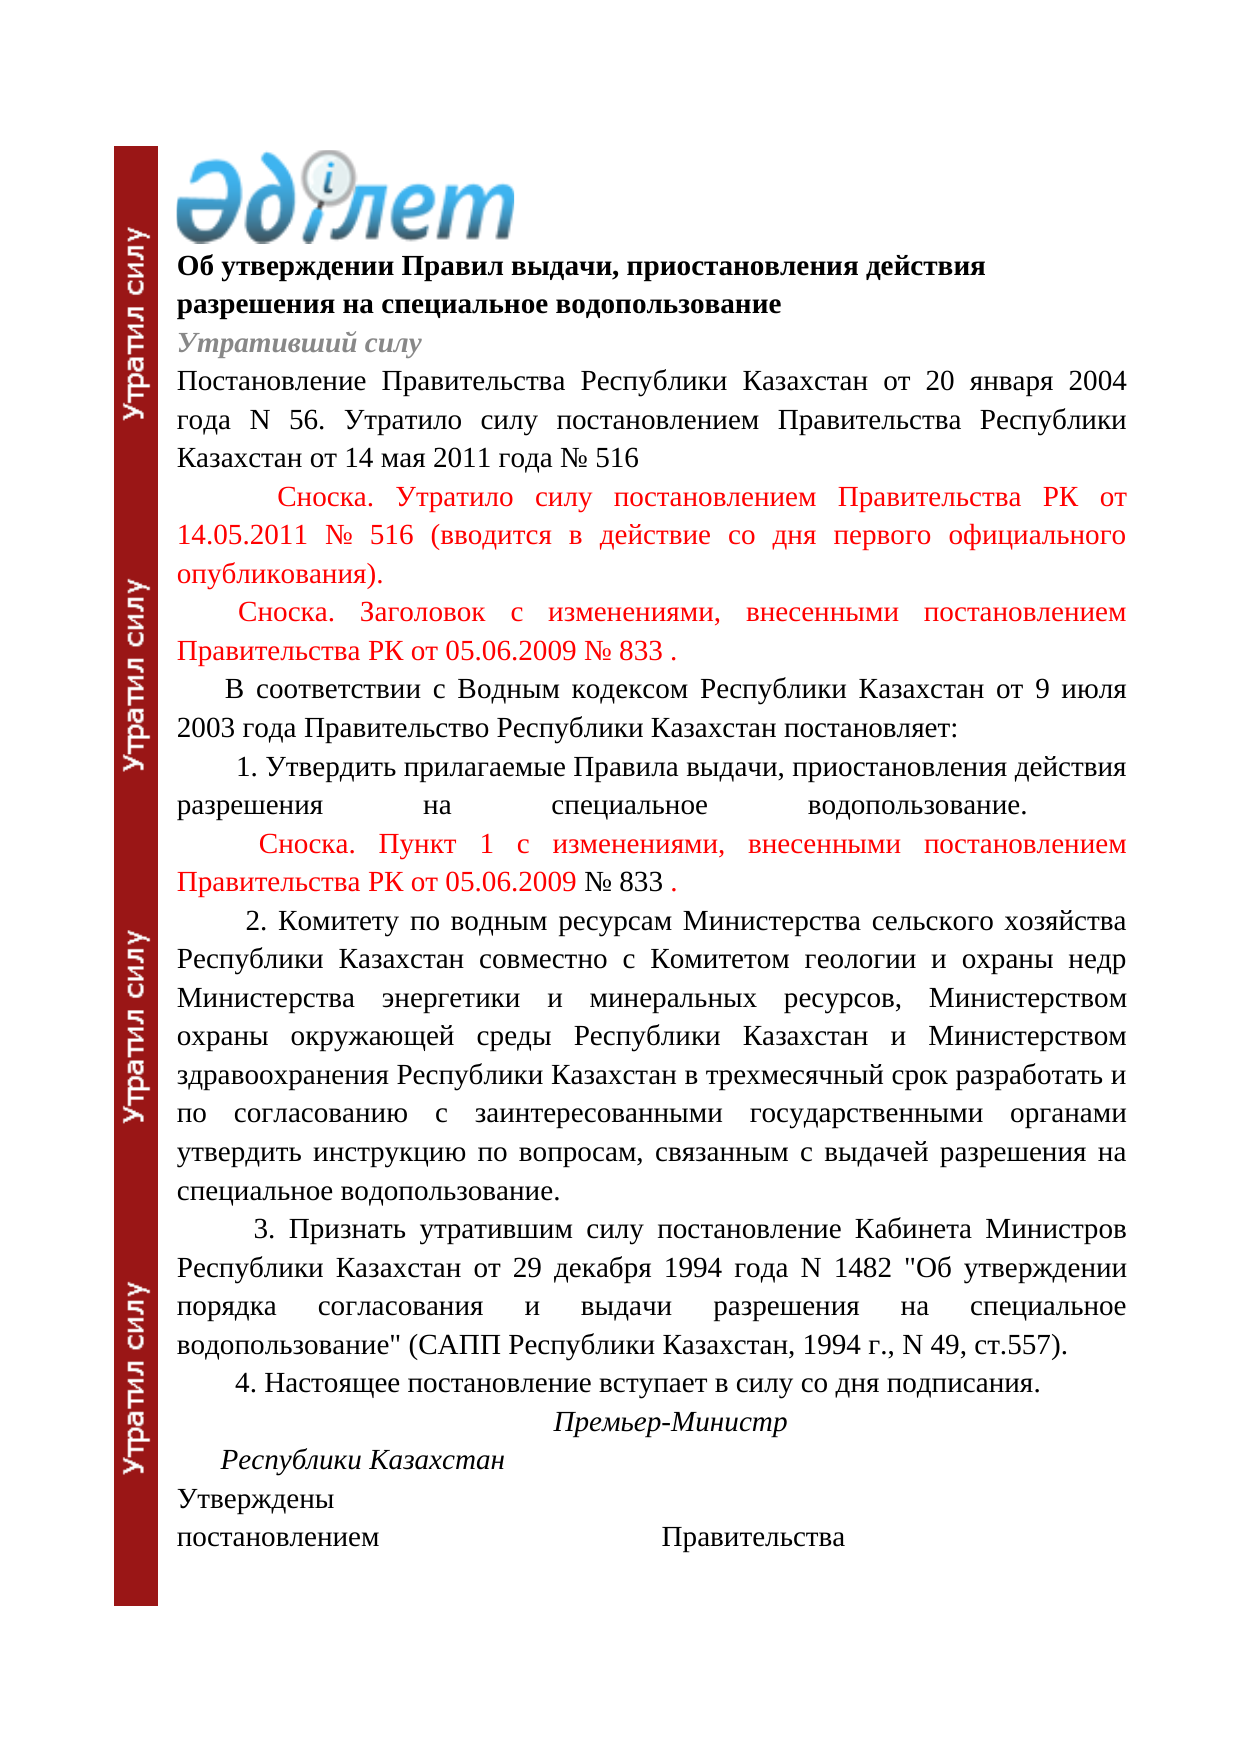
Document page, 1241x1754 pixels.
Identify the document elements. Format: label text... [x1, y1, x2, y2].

picture [114, 1399, 158, 1404]
text Премьер-Министр Республики Казахстан [112, 1404, 1128, 1476]
text Сноска. Утратило силу постановлением Правительства РК от 14.05.2011 № 516 (вводится в действие со дня первого официального опубликования). [112, 479, 1128, 589]
picture [114, 589, 158, 594]
picture [114, 1553, 158, 1606]
text 3. Признать утратившим силу постановление Кабинета Министров Республики Казахстан от 29 декабря 1994 года N 1482 "Об утверждении порядка согласования и выдачи разрешения на специальное водопользование" (САПП Республики Казахстан, 1994 г., N 49, ст.557). [112, 1211, 1128, 1360]
picture [114, 744, 158, 749]
text В соответствии с Водным кодексом Республики Казахстан от 9 июля 2003 года Правительство Республики Казахстан постановляет: [112, 672, 1128, 744]
text Утверждены постановлением Правительства Республики Казахстан от 20 января 2004 года N 56 [112, 1481, 1128, 1553]
text Об утверждении Правил выдачи, приостановления действия разрешения на специальное водопользование [112, 248, 1128, 320]
text 2. Комитету по водным ресурсам Министерства сельского хозяйства Республики Казахстан совместно с Комитетом геологии и охраны недр Министерства энергетики и минеральных ресурсов, Министерством охраны окружающей среды Республики Казахстан и Министерством здравоохранения Республики Казахстан в трехмесячный срок разработать и по согласованию с заинтересованными государственными органами утвердить инструкцию по вопросам, связанным с выдачей разрешения на специальное водопользование. [112, 903, 1128, 1206]
text Постановление Правительства Республики Казахстан от 20 января 2004 года N 56. Утратило силу постановлением Правительства Республики Казахстан от 14 мая 2011 года № 516 [112, 363, 1128, 474]
text 4. Настоящее постановление вступает в силу со дня подписания. [112, 1365, 1128, 1399]
picture [114, 1476, 158, 1481]
picture [114, 358, 158, 363]
picture [114, 474, 158, 479]
text Утративший силу [112, 325, 1128, 358]
picture [114, 1360, 158, 1365]
picture [114, 667, 158, 672]
text Сноска. Заголовок с изменениями, внесенными постановлением Правительства РК от 05.06.2009 № 833 . [112, 594, 1128, 667]
picture [114, 1206, 158, 1211]
text 1. Утвердить прилагаемые Правила выдачи, приостановления действия разрешения на специальное водопользование. Сноска. Пункт 1 с изменениями, внесенными постановлением Правительства РК от 05.06.2009 № 833 . [112, 749, 1128, 898]
picture [114, 146, 158, 248]
picture [114, 898, 158, 903]
picture [114, 320, 158, 325]
picture [176, 150, 515, 244]
